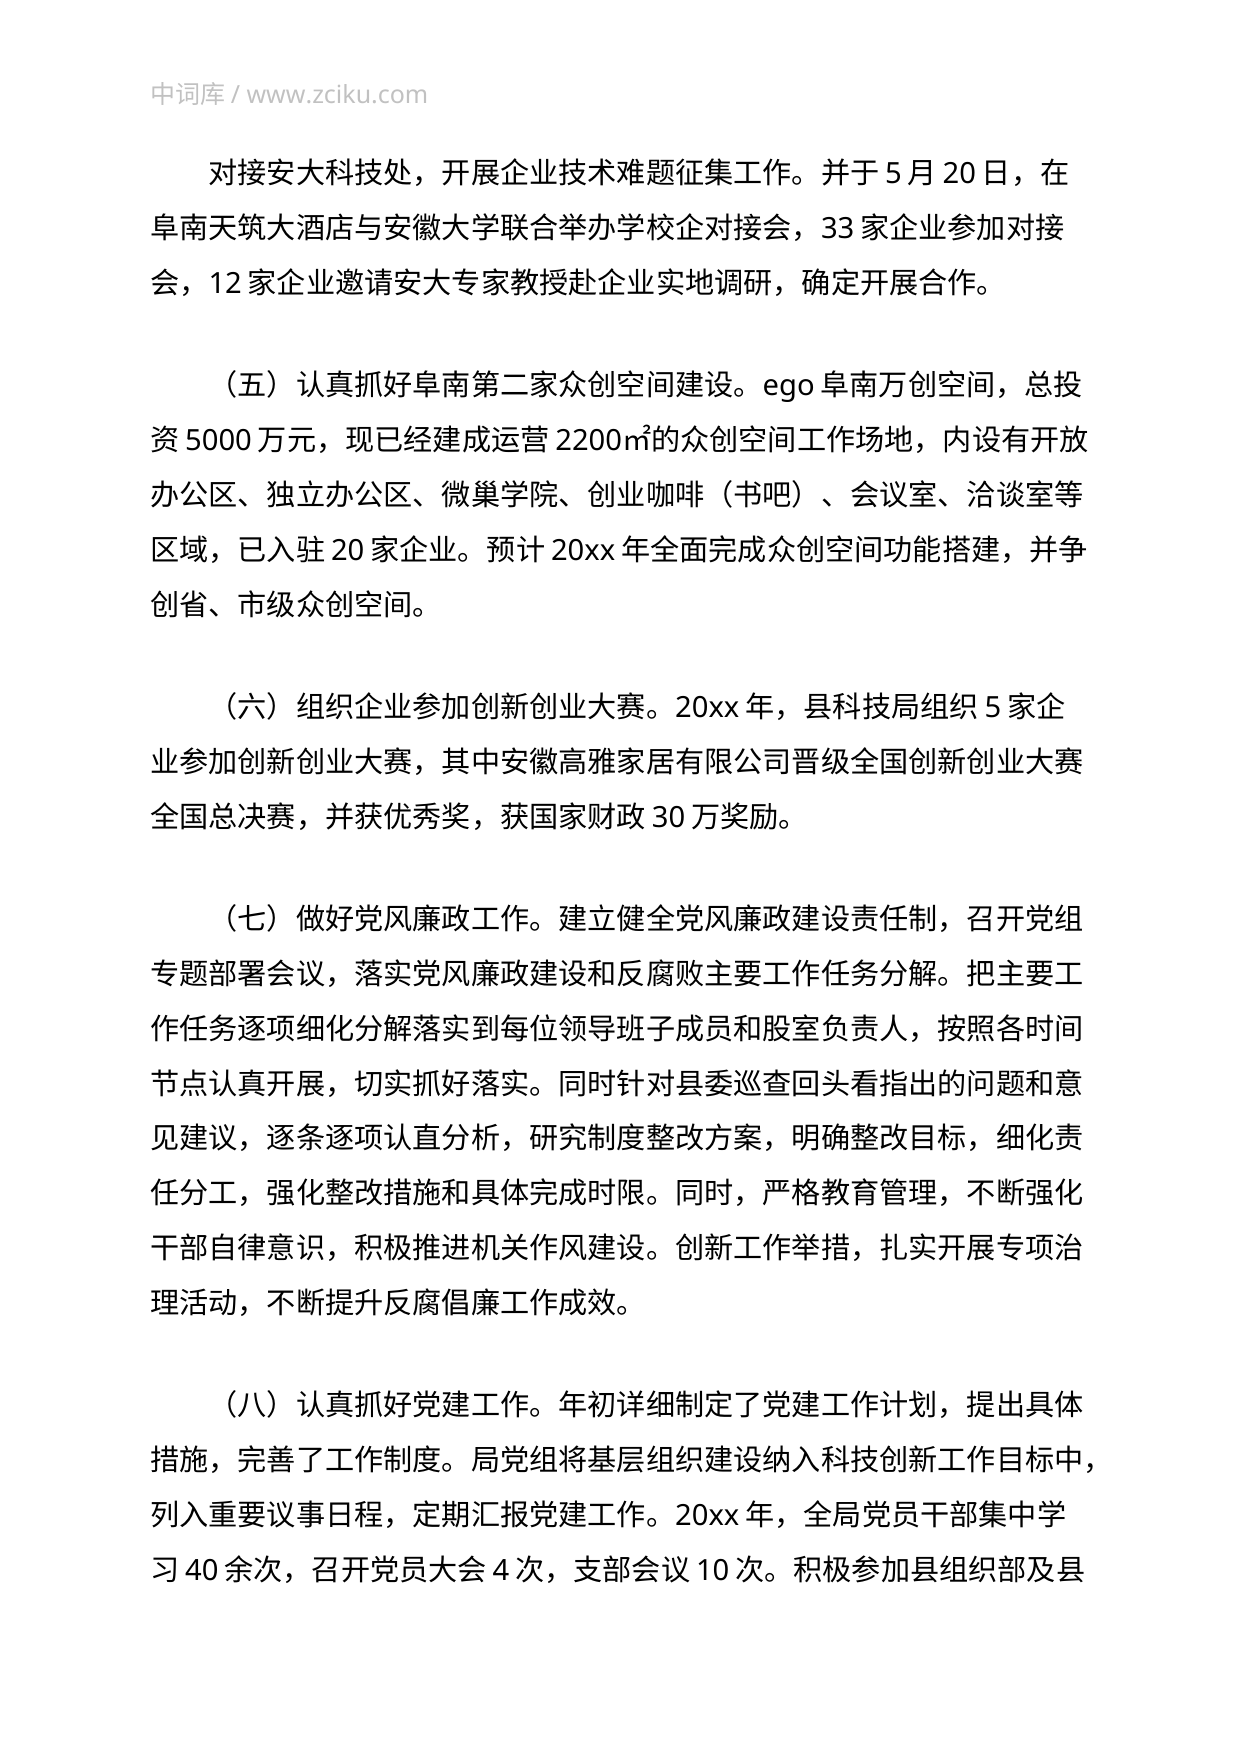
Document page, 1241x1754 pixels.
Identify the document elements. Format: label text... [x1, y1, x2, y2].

text （六）组织企业参加创新创业大赛。20xx年，县科技局组织5家企业参加创新创业大赛，其中安徽高雅家居有限公司晋级全国创新创业大赛全国总决赛，并获优秀奖，获国家财政30万奖励。 [150, 684, 1090, 836]
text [150, 1382, 1090, 1589]
text （五）认真抓好阜南第二家众创空间建设。ego阜南万创空间，总投资5000万元，现已经建成运营2200㎡的众创空间工作场地，内设有开放办公区、独立办公区、微巢学院、创业咖啡（书吧）、会议室、洽谈室等区域，已入驻20家企业。预计20xx年全面完成众创空间功能搭建，并争创省、市级众创空间。 [150, 362, 1090, 624]
text （七）做好党风廉政工作。建立健全党风廉政建设责任制，召开党组专题部署会议，落实党风廉政建设和反腐败主要工作任务分解。把主要工作任务逐项细化分解落实到每位领导班子成员和股室负责人，按照各时间节点认真开展，切实抓好落实。同时针对县委巡查回头看指出的问题和意见建议，逐条逐项认直分析，研究制度整改方案，明确整改目标，细化责任分工，强化整改措施和具体完成时限。同时，严格教育管理，不断强化干部自律意识，积极推进机关作风建设。创新工作举措，扎实开展专项治理活动，不断提升反腐倡廉工作成效。 [150, 896, 1090, 1322]
text 对接安大科技处，开展企业技术难题征集工作。并于5月20日，在阜南天筑大酒店与安徽大学联合举办学校企对接会，33家企业参加对接会，12家企业邀请安大专家教授赴企业实地调研，确定开展合作。 [150, 150, 1090, 302]
